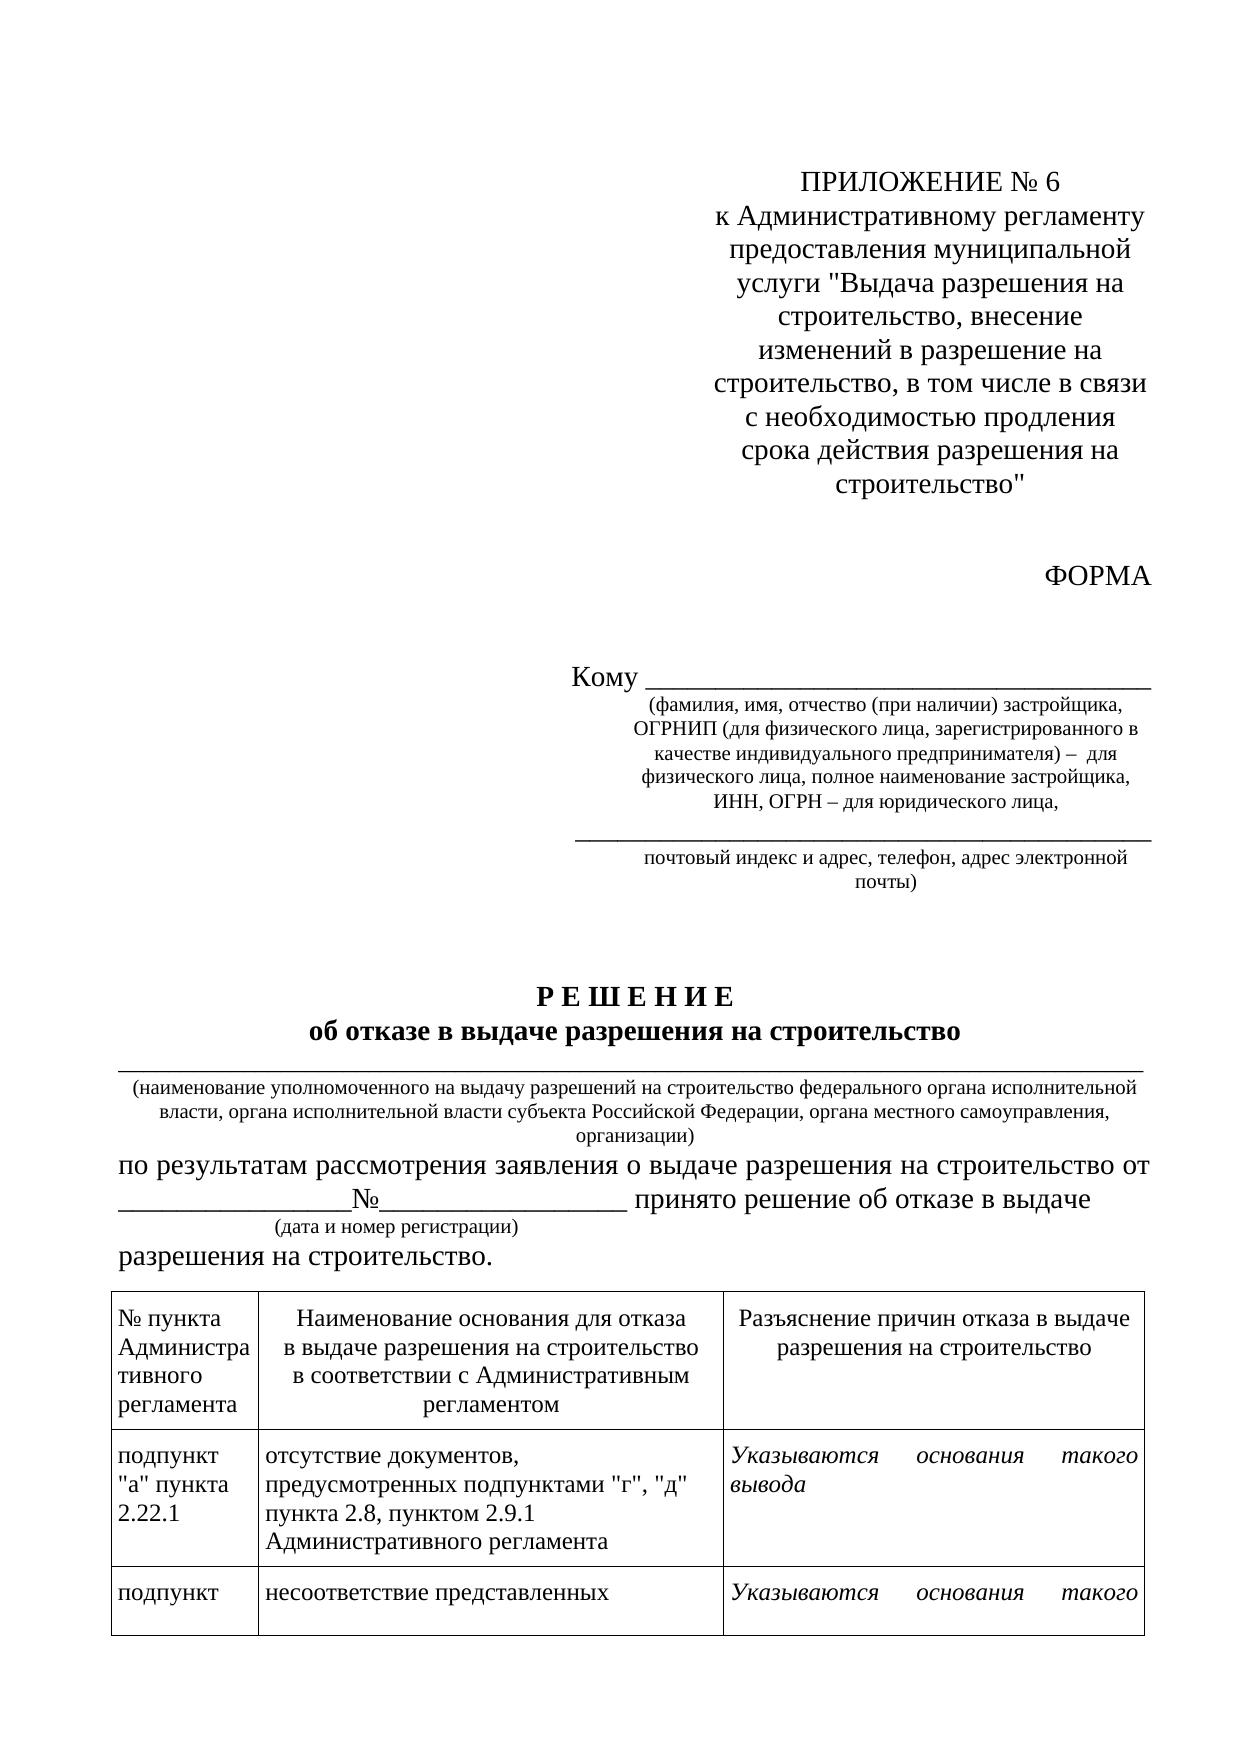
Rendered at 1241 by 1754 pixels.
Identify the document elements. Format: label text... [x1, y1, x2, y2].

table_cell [259, 1567, 723, 1635]
text (фамилия, имя, отчество (при наличии) застройщика, ОГРНИП (для физического лица, зарегистрированного в качестве индивидуального предпринимателя) – для физического лица, полное наименование застройщика, ИНН, ОГРН – для юридического лица, [620, 692, 1152, 813]
text _________________________________________ [118, 813, 1152, 845]
text ПРИЛОЖЕНИЕ № 6 [709, 164, 1152, 198]
text разрешения на строительство. [118, 1238, 1152, 1272]
table_header № пункта Административного регламента [112, 1292, 258, 1428]
text Кому ____________________________________ [118, 659, 1152, 692]
table_cell Указываются основания такого вывода [724, 1430, 1144, 1566]
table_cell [112, 1567, 258, 1635]
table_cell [724, 1567, 1144, 1635]
text __________________________________________________________________________________ [118, 1046, 1152, 1075]
text по результатам рассмотрения заявления о выдаче разрешения на строительство от ________________№_________________ принято решение об отказе в выдаче [118, 1147, 1152, 1214]
table_cell подпункт "а" пункта 2.22.1 [112, 1430, 258, 1566]
table_cell отсутствие документов, предусмотренных подпунктами "г", "д" пункта 2.8, пунктом 2.9.1 Административного регламента [259, 1430, 723, 1566]
table_header Разъяснение причин отказа в выдаче разрешения на строительство [724, 1292, 1144, 1428]
text к Административному регламенту предоставления муниципальной услуги "Выдача разрешения на строительство, внесение изменений в разрешение на строительство, в том числе в связи с необходимостью продления срока действия разрешения на строительство" [709, 198, 1152, 499]
text почтовый индекс и адрес, телефон, адрес электронной почты) [620, 845, 1152, 893]
text ФОРМА [709, 558, 1152, 592]
text (наименование уполномоченного на выдачу разрешений на строительство федерального органа исполнительной власти, органа исполнительной власти субъекта Российской Федерации, органа местного самоуправления, организации) [118, 1075, 1152, 1147]
text (дата и номер регистрации) [118, 1214, 1152, 1238]
text Р Е Ш Е Н И Е об отказе в выдаче разрешения на строительство [118, 979, 1152, 1046]
table_header Наименование основания для отказа в выдаче разрешения на строительство в соответствии с Административным регламентом [259, 1292, 723, 1428]
